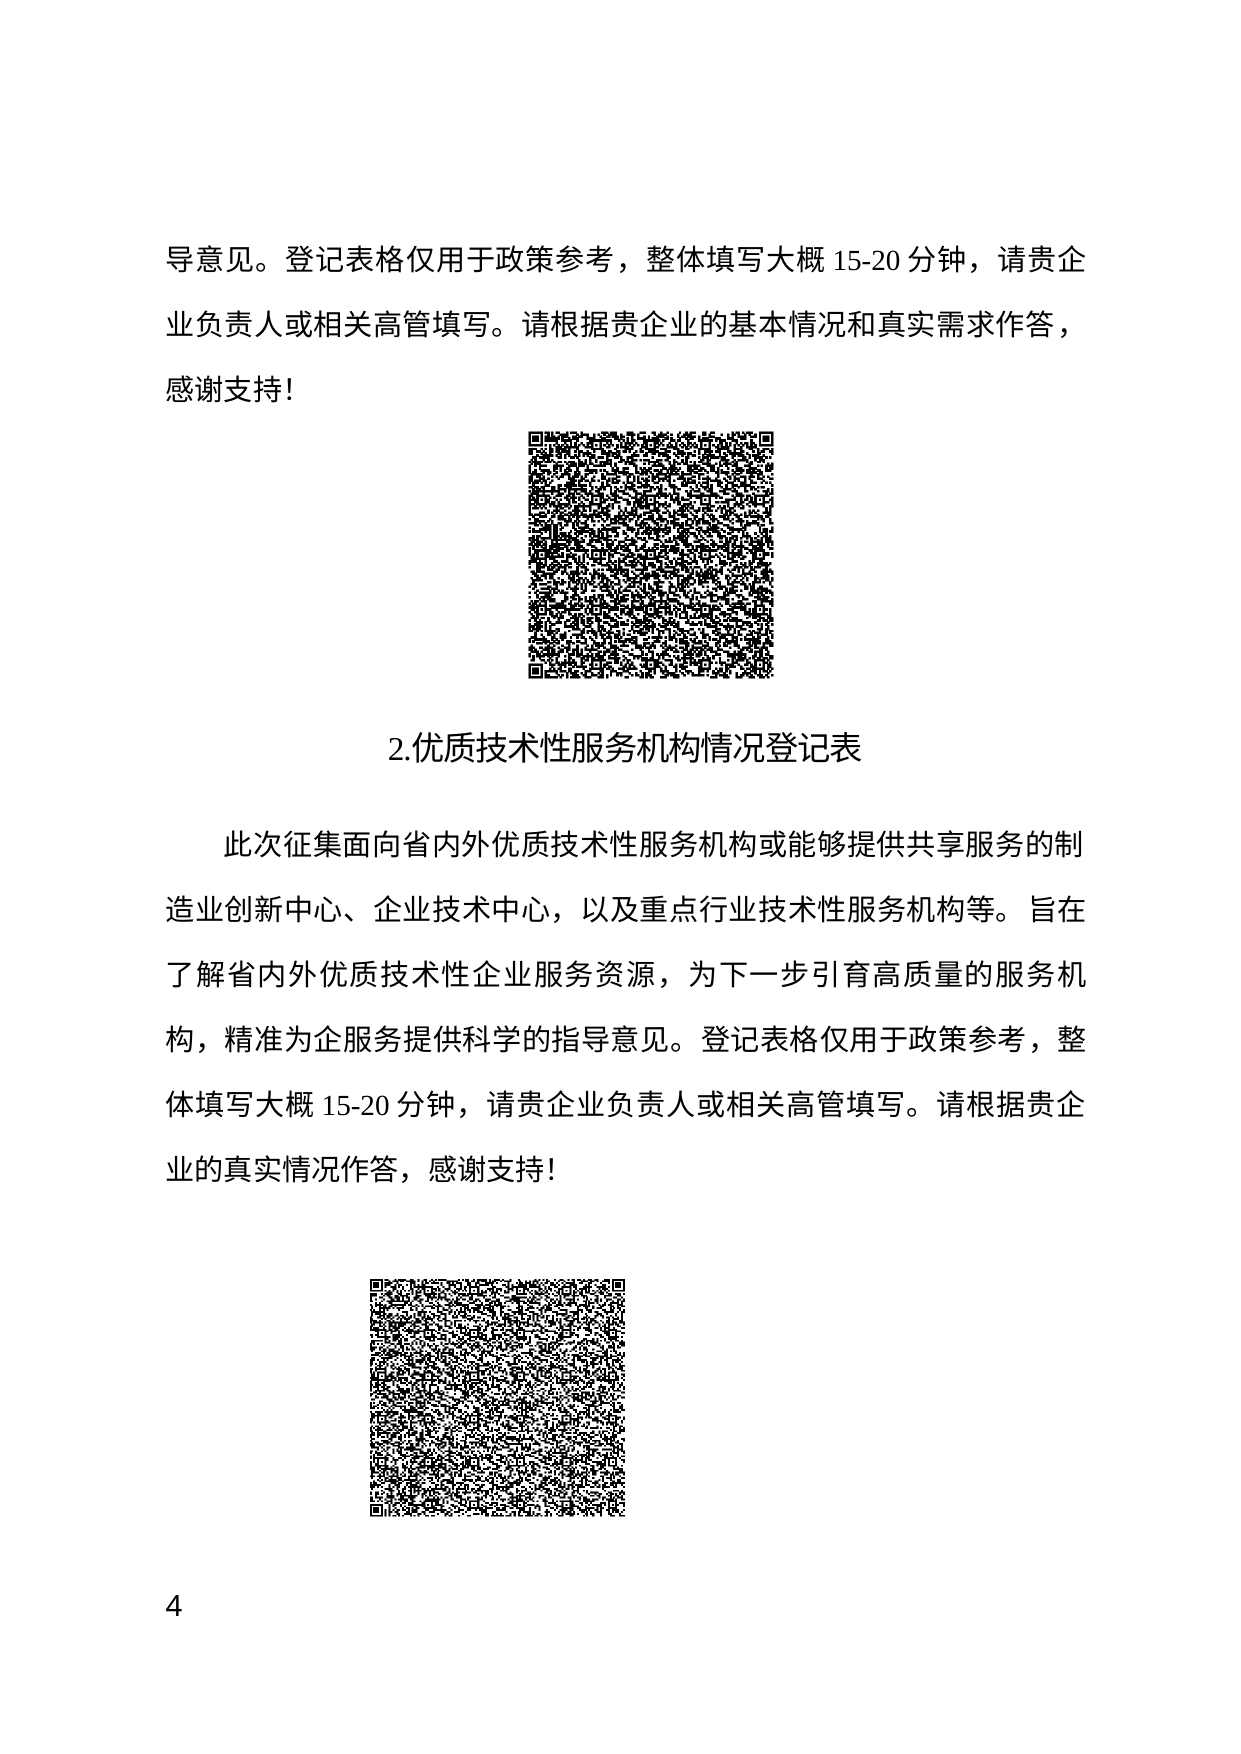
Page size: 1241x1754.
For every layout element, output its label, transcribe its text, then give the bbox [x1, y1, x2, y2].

picture [521, 424, 779, 684]
text 此次征集面向省内外优质技术性服务机构或能够提供共享服务的制造业创新中心、企业技术中心，以及重点行业技术性服务机构等。旨在了解省内外优质技术性企业服务资源，为下一步引育高质量的服务机构，精准为企服务提供科学的指导意见。登记表格仅用于政策参考，整体填写大概15-20分钟，请贵企业负责人或相关高管填写。请根据贵企业的真实情况作答，感谢支持！ [165, 811, 1087, 1201]
text 2.优质技术性服务机构情况登记表 [165, 713, 1087, 778]
picture [362, 1272, 631, 1522]
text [165, 226, 1087, 421]
